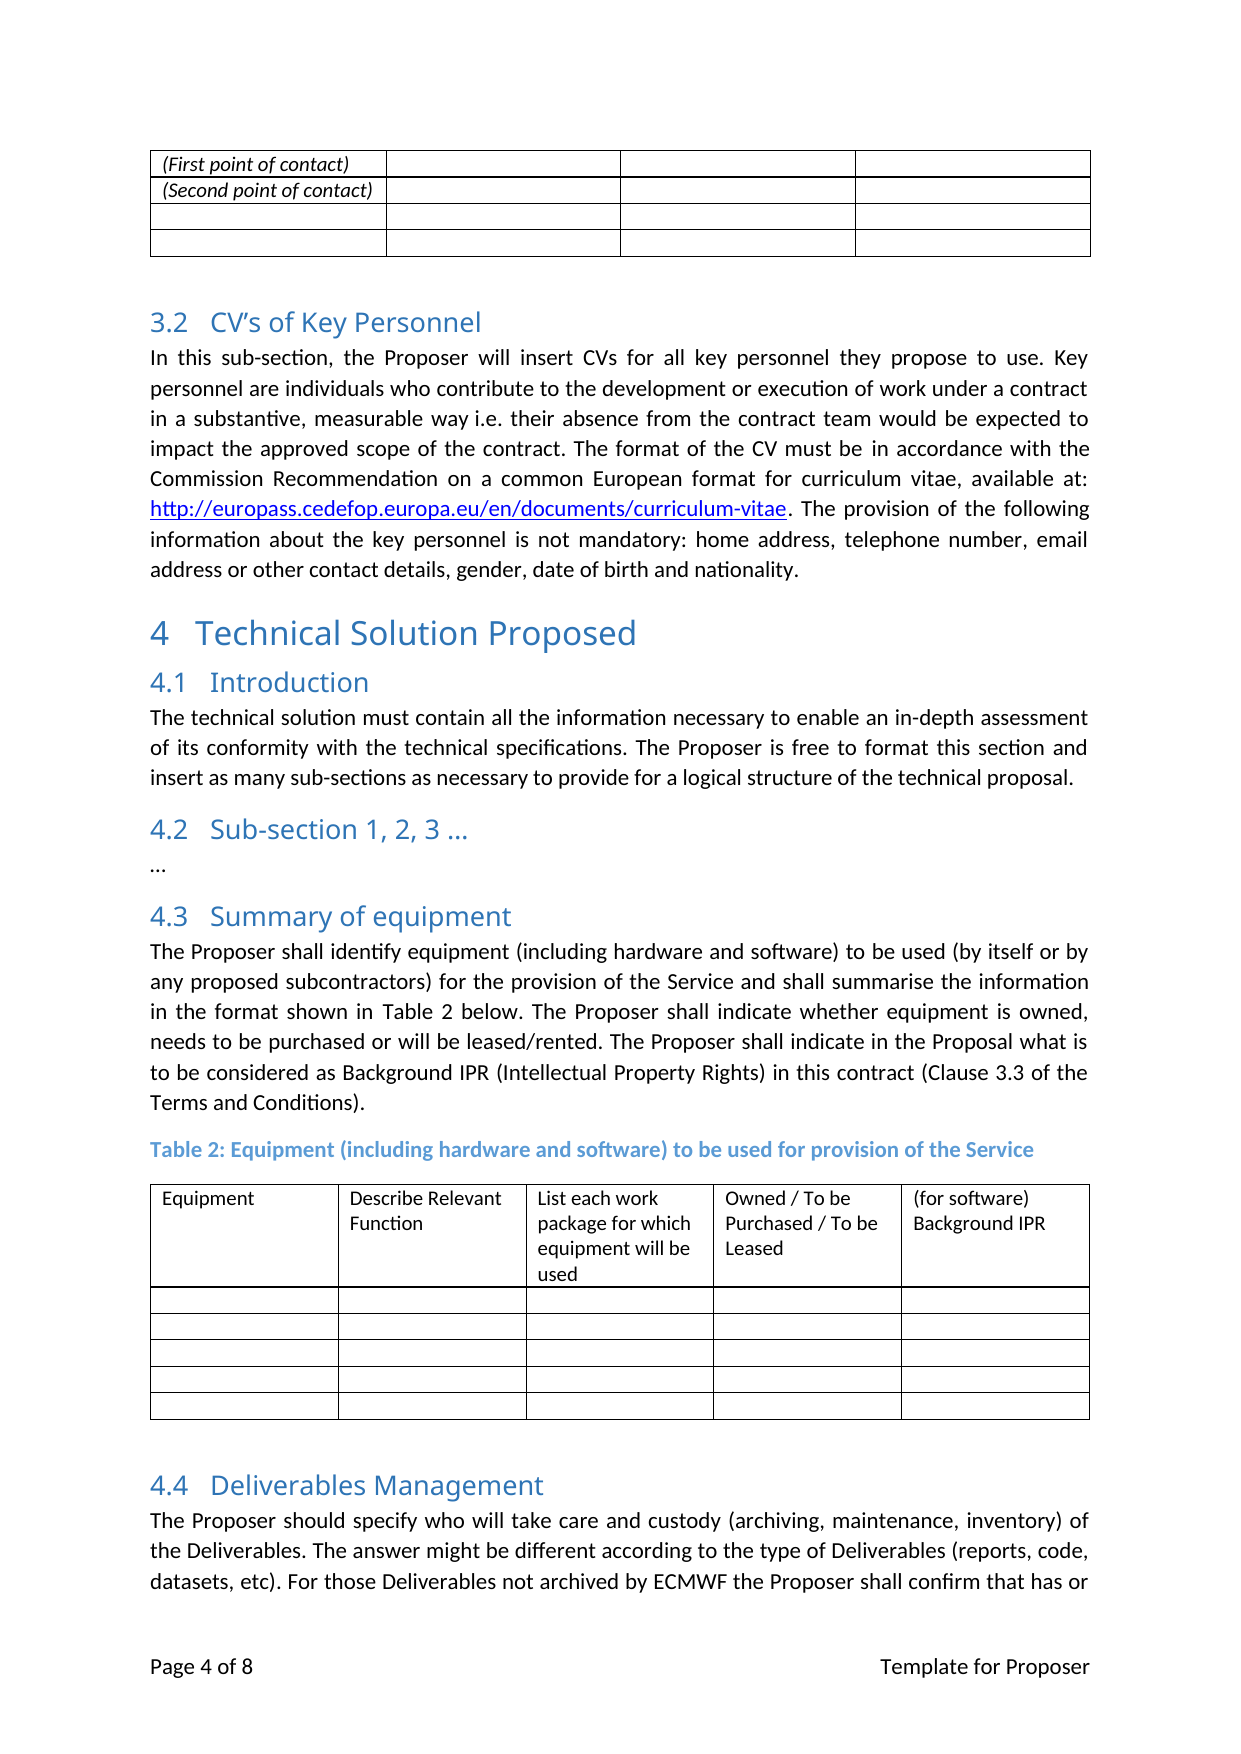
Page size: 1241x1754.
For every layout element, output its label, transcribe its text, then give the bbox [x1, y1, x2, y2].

table_cell [714, 1393, 901, 1419]
table_cell [387, 151, 620, 176]
table_cell [714, 1288, 901, 1313]
table_cell [339, 1288, 526, 1313]
table_cell [621, 230, 855, 256]
table_cell [527, 1340, 713, 1366]
table_cell [527, 1393, 713, 1419]
table_cell [714, 1314, 901, 1339]
table_header Describe Relevant Function [339, 1185, 526, 1286]
text The Proposer shall identify equipment (including hardware and software) to be used (by itself or by any proposed subcontractors) for the provision of the Service and shall summarise the information in the format shown in Table 2 below. The Proposer shall indicate whether equipment is owned, needs to be purchased or will be leased/rented. The Proposer shall indicate in the Proposal what is to be considered as Background IPR (Intellectual Property Rights) in this contract (Clause 3.3 of the Terms and Conditions). [150, 937, 1090, 1116]
table_cell [339, 1340, 526, 1366]
table_cell [387, 204, 620, 229]
table_cell [856, 230, 1090, 256]
table_cell [339, 1314, 526, 1339]
table_cell [621, 178, 855, 203]
table_cell [902, 1288, 1089, 1313]
table_header Owned / To be Purchased / To be Leased [714, 1185, 901, 1286]
table_cell [621, 204, 855, 229]
table_cell [621, 151, 855, 176]
subtitle Sub-section 1, 2, 3 … [150, 810, 1090, 847]
table_cell [856, 178, 1090, 203]
subtitle Summary of equipment [150, 897, 1090, 934]
text In this sub-section, the Proposer will insert CVs for all key personnel they propose to use. Key personnel are individuals who contribute to the development or execution of work under a contract in a substantive, measurable way i.e. their absence from the contract team would be expected to impact the approved scope of the contract. The format of the CV must be in accordance with the Commission Recommendation on a common European format for curriculum vitae, available at: http://europass.cedefop.europa.eu/en/documents/curriculum-vitae. The provision of the following information about the key personnel is not mandatory: home address, telephone number, email address or other contact details, gender, date of birth and nationality. [150, 343, 1090, 583]
subtitle Deliverables Management [150, 1467, 1090, 1503]
table_cell (Second point of contact) [151, 178, 386, 203]
table_cell [387, 230, 620, 256]
table_cell [339, 1367, 526, 1392]
text The technical solution must contain all the information necessary to enable an in-depth assessment of its conformity with the technical specifications. The Proposer is free to format this section and insert as many sub-sections as necessary to provide for a logical structure of the technical proposal. [150, 703, 1090, 792]
subtitle Technical Solution Proposed [150, 610, 1090, 656]
table_cell [902, 1340, 1089, 1366]
subtitle CV’s of Key Personnel [150, 304, 1090, 341]
table_cell (First point of contact) [151, 151, 386, 176]
table_cell [151, 230, 386, 256]
table_cell [714, 1340, 901, 1366]
table_cell [856, 204, 1090, 229]
table_cell [151, 1393, 338, 1419]
subtitle Introduction [150, 663, 1090, 700]
table_cell [151, 1340, 338, 1366]
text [150, 1506, 1090, 1595]
table_cell [902, 1393, 1089, 1419]
table_cell [151, 1288, 338, 1313]
table_cell [714, 1367, 901, 1392]
text Table 2: Equipment (including hardware and software) to be used for provision of the Service [150, 1135, 1090, 1163]
table_header List each work package for which equipment will be used [527, 1185, 713, 1286]
table_cell [527, 1288, 713, 1313]
table_cell [527, 1367, 713, 1392]
table_cell [151, 1314, 338, 1339]
table_cell [902, 1314, 1089, 1339]
text … [150, 850, 1090, 878]
table_cell [902, 1367, 1089, 1392]
table_cell [339, 1393, 526, 1419]
table_cell [856, 151, 1090, 176]
table_cell [527, 1314, 713, 1339]
table_header (for software) Background IPR [902, 1185, 1089, 1286]
table_header Equipment [151, 1185, 338, 1286]
table_cell [387, 178, 620, 203]
table_cell [151, 1367, 338, 1392]
table_cell [151, 204, 386, 229]
